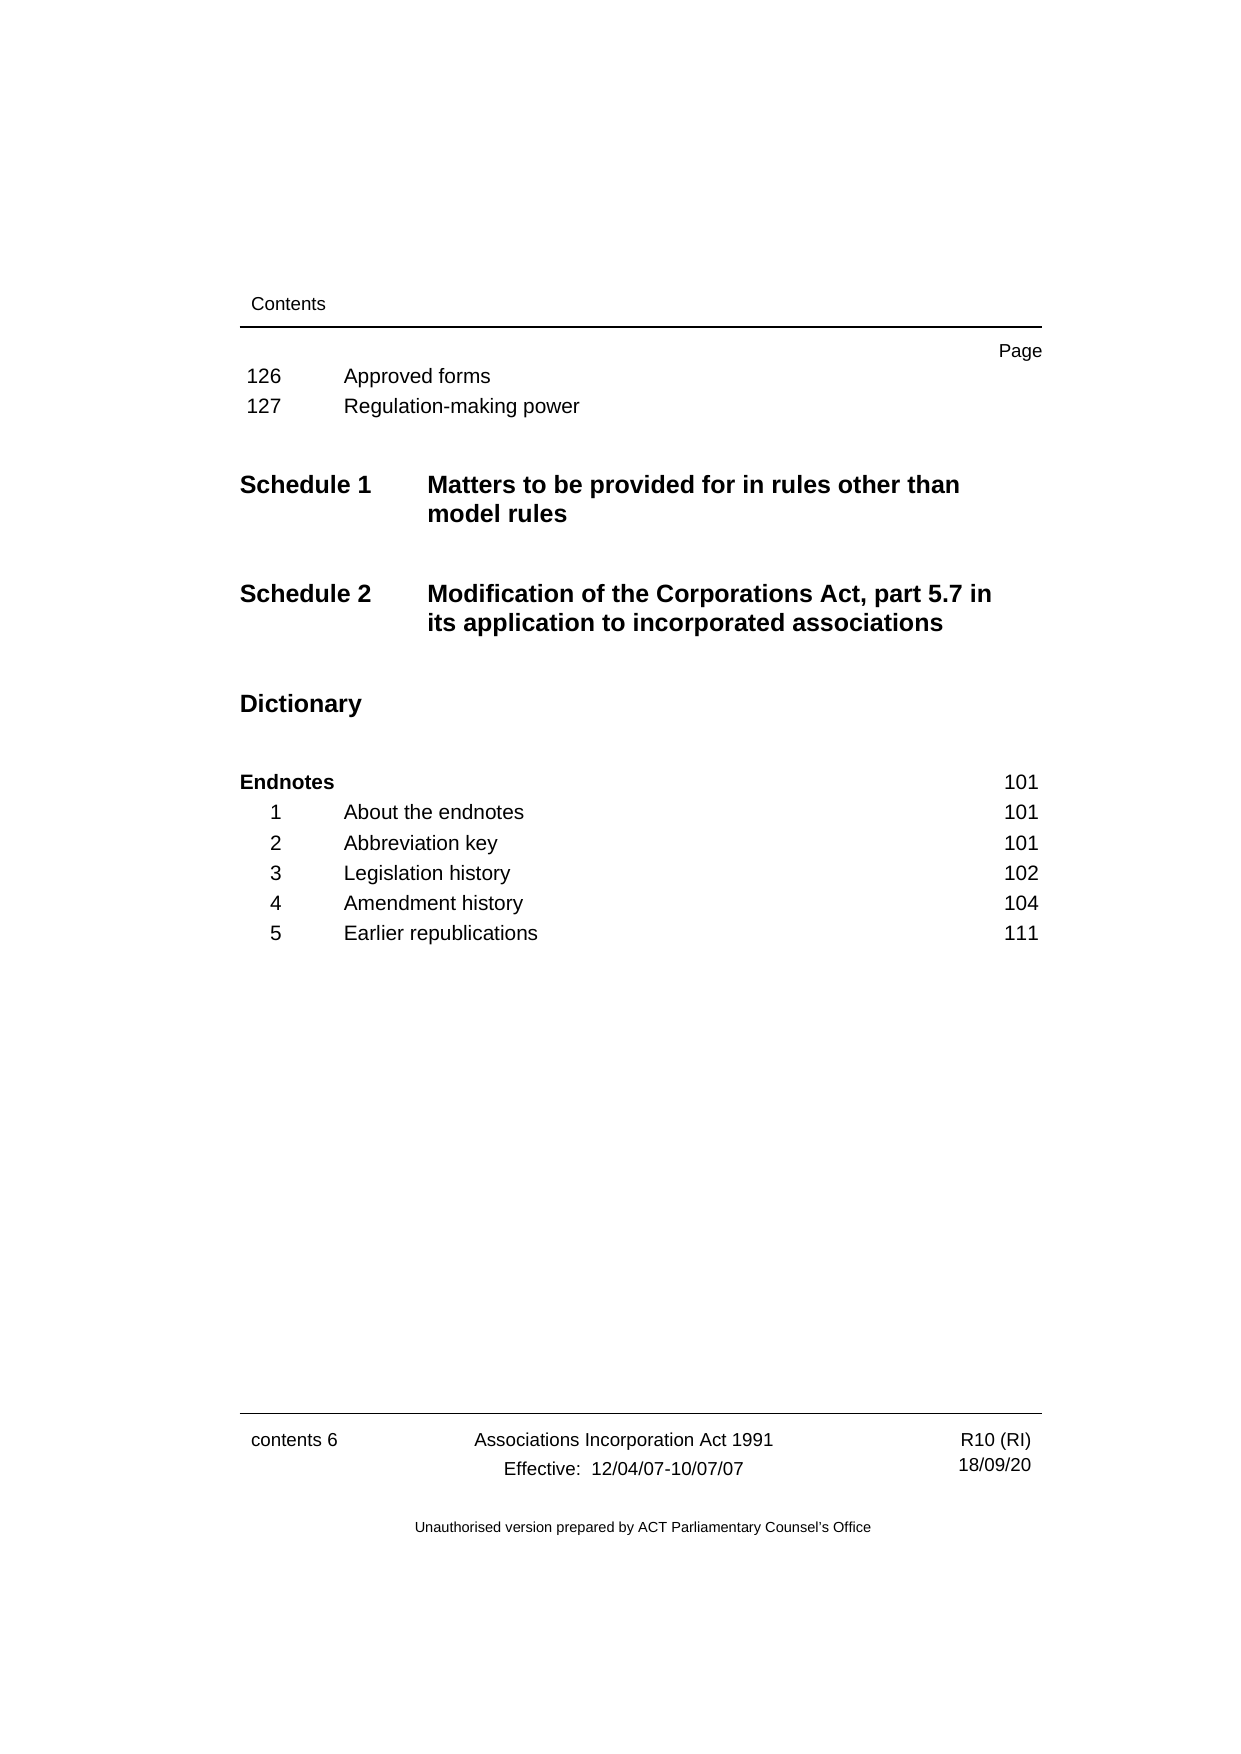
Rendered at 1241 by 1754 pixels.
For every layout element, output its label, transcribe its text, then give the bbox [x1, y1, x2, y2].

text 4 Amendment history 104 [239, 891, 1005, 915]
text 3 Legislation history 102 [239, 861, 1005, 884]
text Schedule 2 Modification of the Corporations Act, part 5.7 in its application to incorporated associations 94 [239, 579, 1005, 637]
text Dictionary 97 [239, 689, 1005, 718]
text 126 Approved forms 88 [239, 364, 1005, 388]
text Schedule 1 Matters to be provided for in rules other than model rules 90 [239, 470, 1005, 527]
text 127 Regulation-making power 88 [239, 394, 1005, 418]
text 1 About the endnotes 101 [239, 800, 1005, 824]
text Endnotes 101 [239, 770, 1005, 794]
text 2 Abbreviation key 101 [239, 830, 1005, 854]
text 5 Earlier republications 111 [239, 921, 1005, 945]
